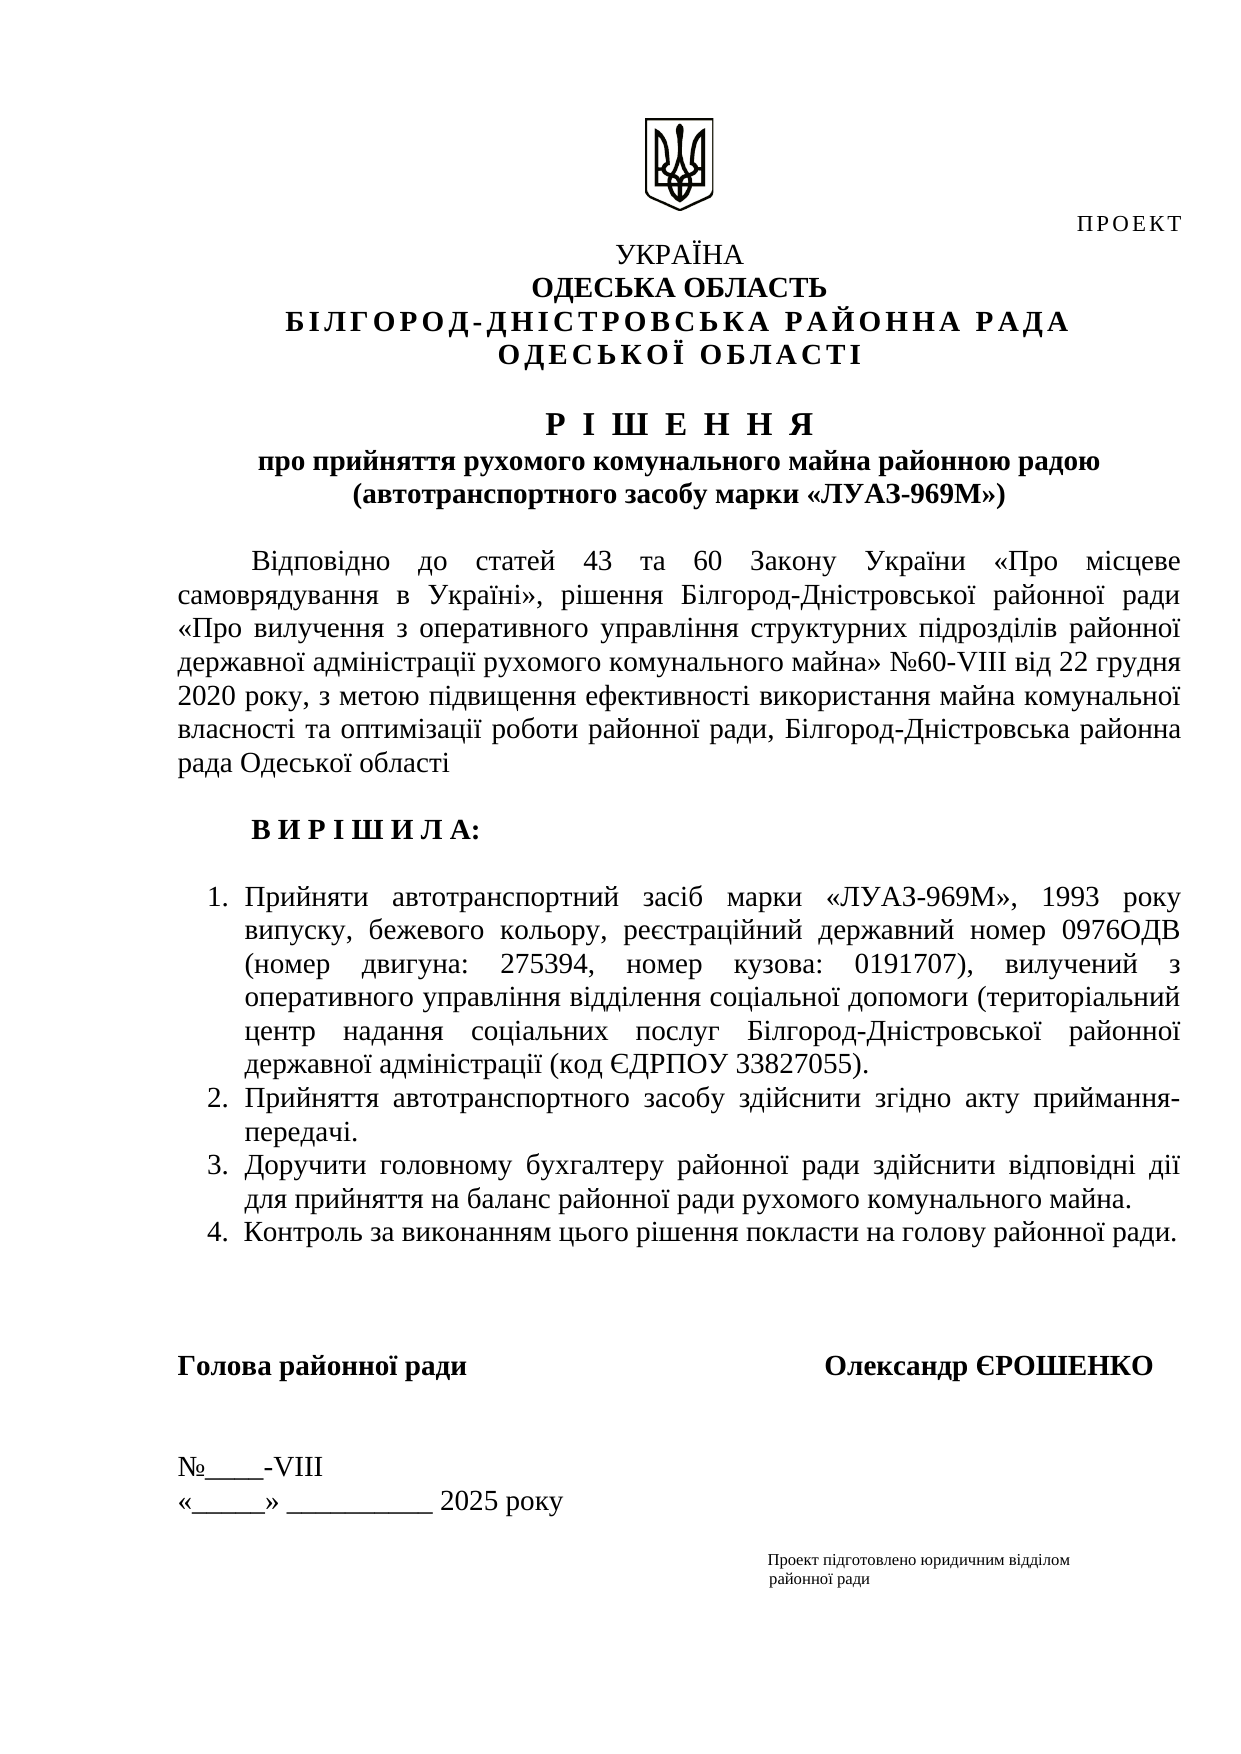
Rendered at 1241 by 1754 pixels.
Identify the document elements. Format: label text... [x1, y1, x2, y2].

list Доручити головному бухгалтеру районної ради здійснити відповідні дії для прийняття на баланс районної ради рухомого комунального майна. [207, 1147, 1181, 1214]
text ОДЕСЬКОЇ ОБЛАСТІ [177, 337, 1181, 371]
text ОДЕСЬКА ОБЛАСТЬ [177, 270, 1181, 304]
text Відповідно до статей 43 та 60 Закону України «Про місцеве самоврядування в Україні», рішення Білгород-Дністровської районної ради «Про вилучення з оперативного управління структурних підрозділів районної державної адміністрації рухомого комунального майна» №60-VIII від 22 грудня 2020 року, з метою підвищення ефективності використання майна комунальної власності та оптимізації роботи районної ради, Білгород-Дністровська районна рада Одеської області [177, 543, 1181, 778]
text ПРОЕКТ [177, 210, 1181, 237]
picture [645, 118, 714, 211]
text №____-VIII [177, 1449, 1181, 1483]
text (автотранспортного засобу марки «ЛУАЗ-969М») [177, 476, 1181, 510]
text БІЛГОРОД-ДНІСТРОВСЬКА РАЙОННА РАДА [177, 304, 1181, 337]
list Прийняти автотранспортний засіб марки «ЛУАЗ-969М», 1993 року випуску, бежевого кольору, реєстраційний державний номер 0976ОДВ (номер двигуна: 275394, номер кузова: 0191707), вилучений з оперативного управління відділення соціальної допомоги (територіальний центр надання соціальних послуг Білгород-Дністровської районної державної адміністрації (код ЄДРПОУ 33827055). [207, 879, 1181, 1080]
text Проект підготовлено юридичним відділом [693, 1550, 1181, 1569]
text В И Р І Ш И Л А: [177, 812, 1181, 845]
text про прийняття рухомого комунального майна районною радою [177, 443, 1181, 476]
text 4. Контроль за виконанням цього рішення покласти на голову районної ради. [177, 1214, 1181, 1248]
text Р І Ш Е Н Н Я [177, 404, 1181, 443]
text районної ради [177, 1569, 1181, 1588]
text Голова районної ради Олександр ЄРОШЕНКО [177, 1348, 1181, 1382]
list Прийняття автотранспортного засобу здійснити згідно акту приймання-передачі. [207, 1080, 1181, 1147]
text «_____» __________ 2025 року [177, 1483, 1181, 1516]
subtitle Україна [177, 237, 1181, 270]
